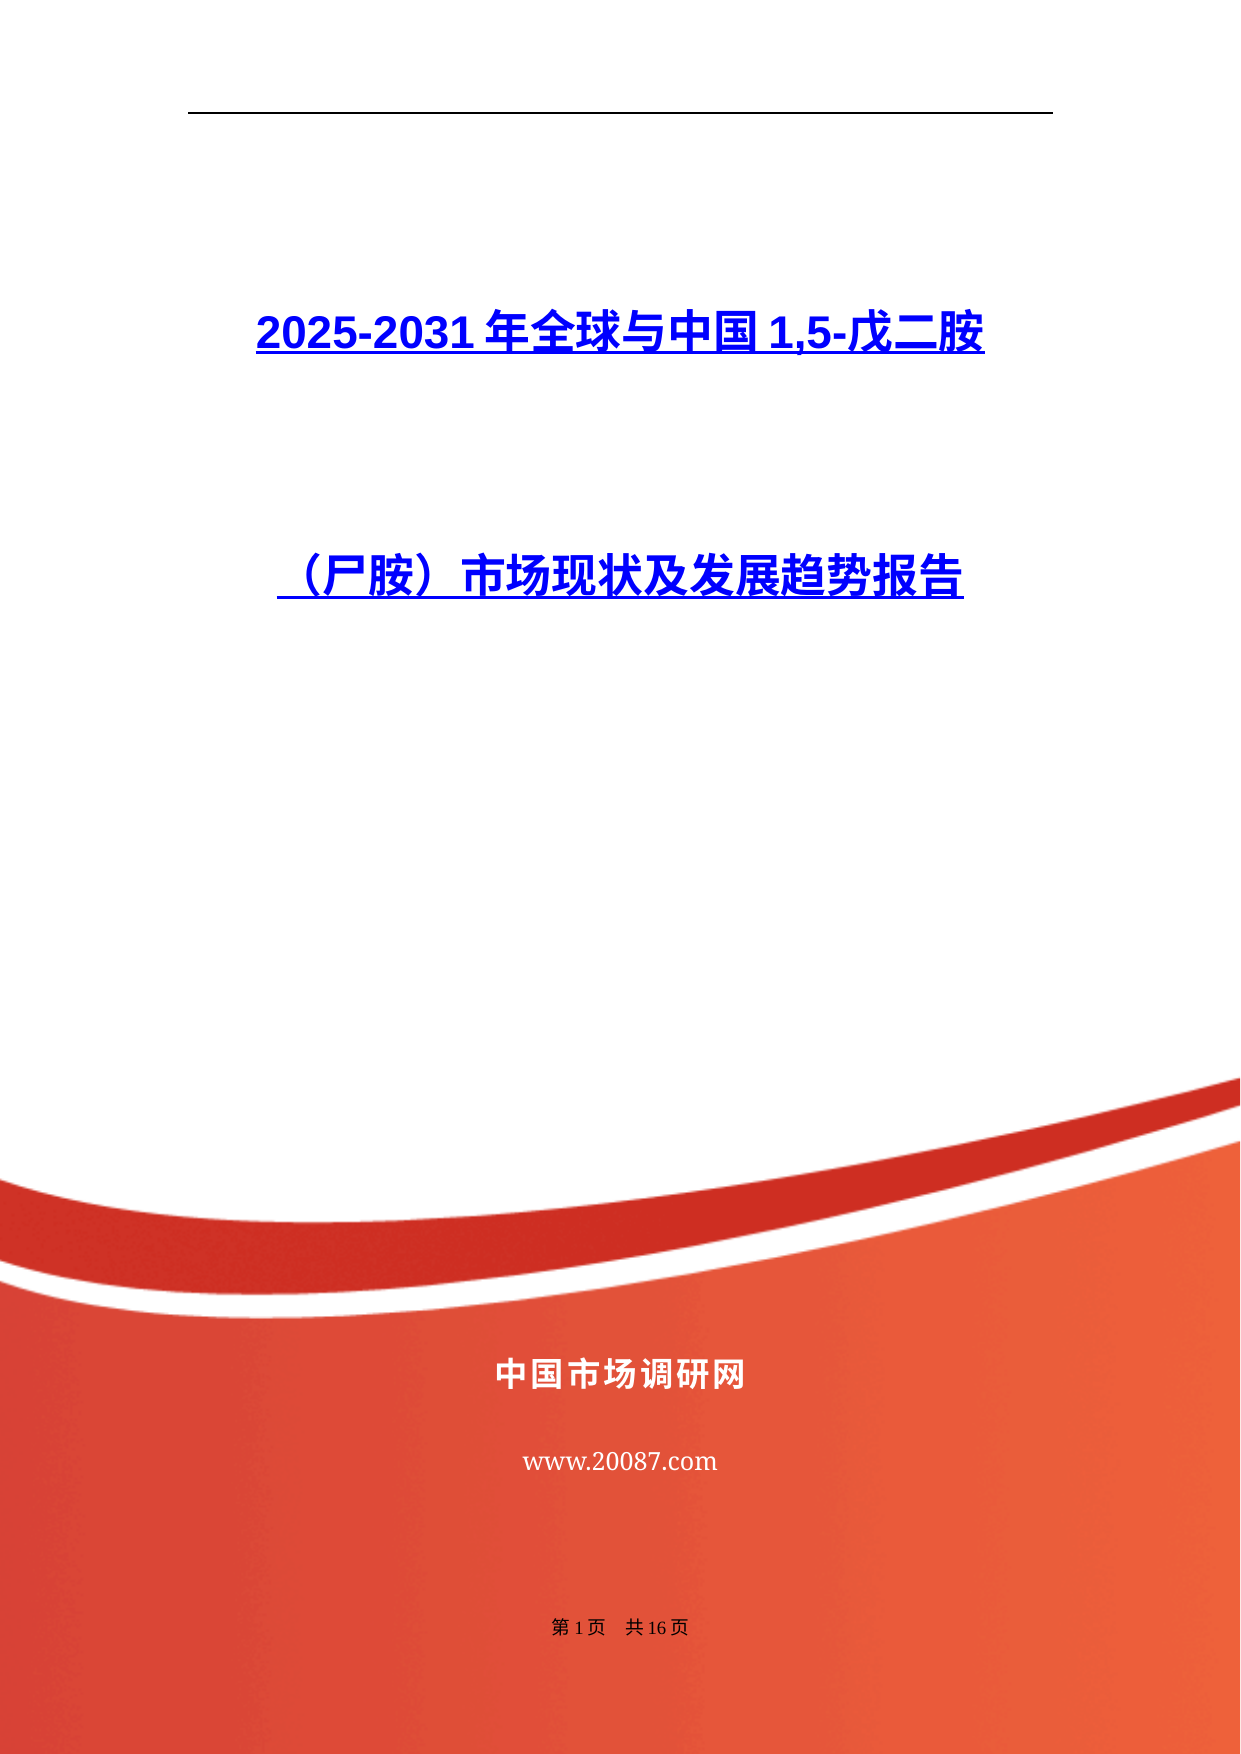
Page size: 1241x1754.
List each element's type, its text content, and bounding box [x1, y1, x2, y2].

text www.20087.com [187, 1428, 1053, 1493]
table_header 2025-2031年全球与中国1,5-戊二胺（尸胺）市场现状及发展趋势报告 [188, 207, 1053, 773]
subtitle 中国市场调研网 [187, 1339, 1053, 1404]
picture [0, 1006, 1241, 1754]
